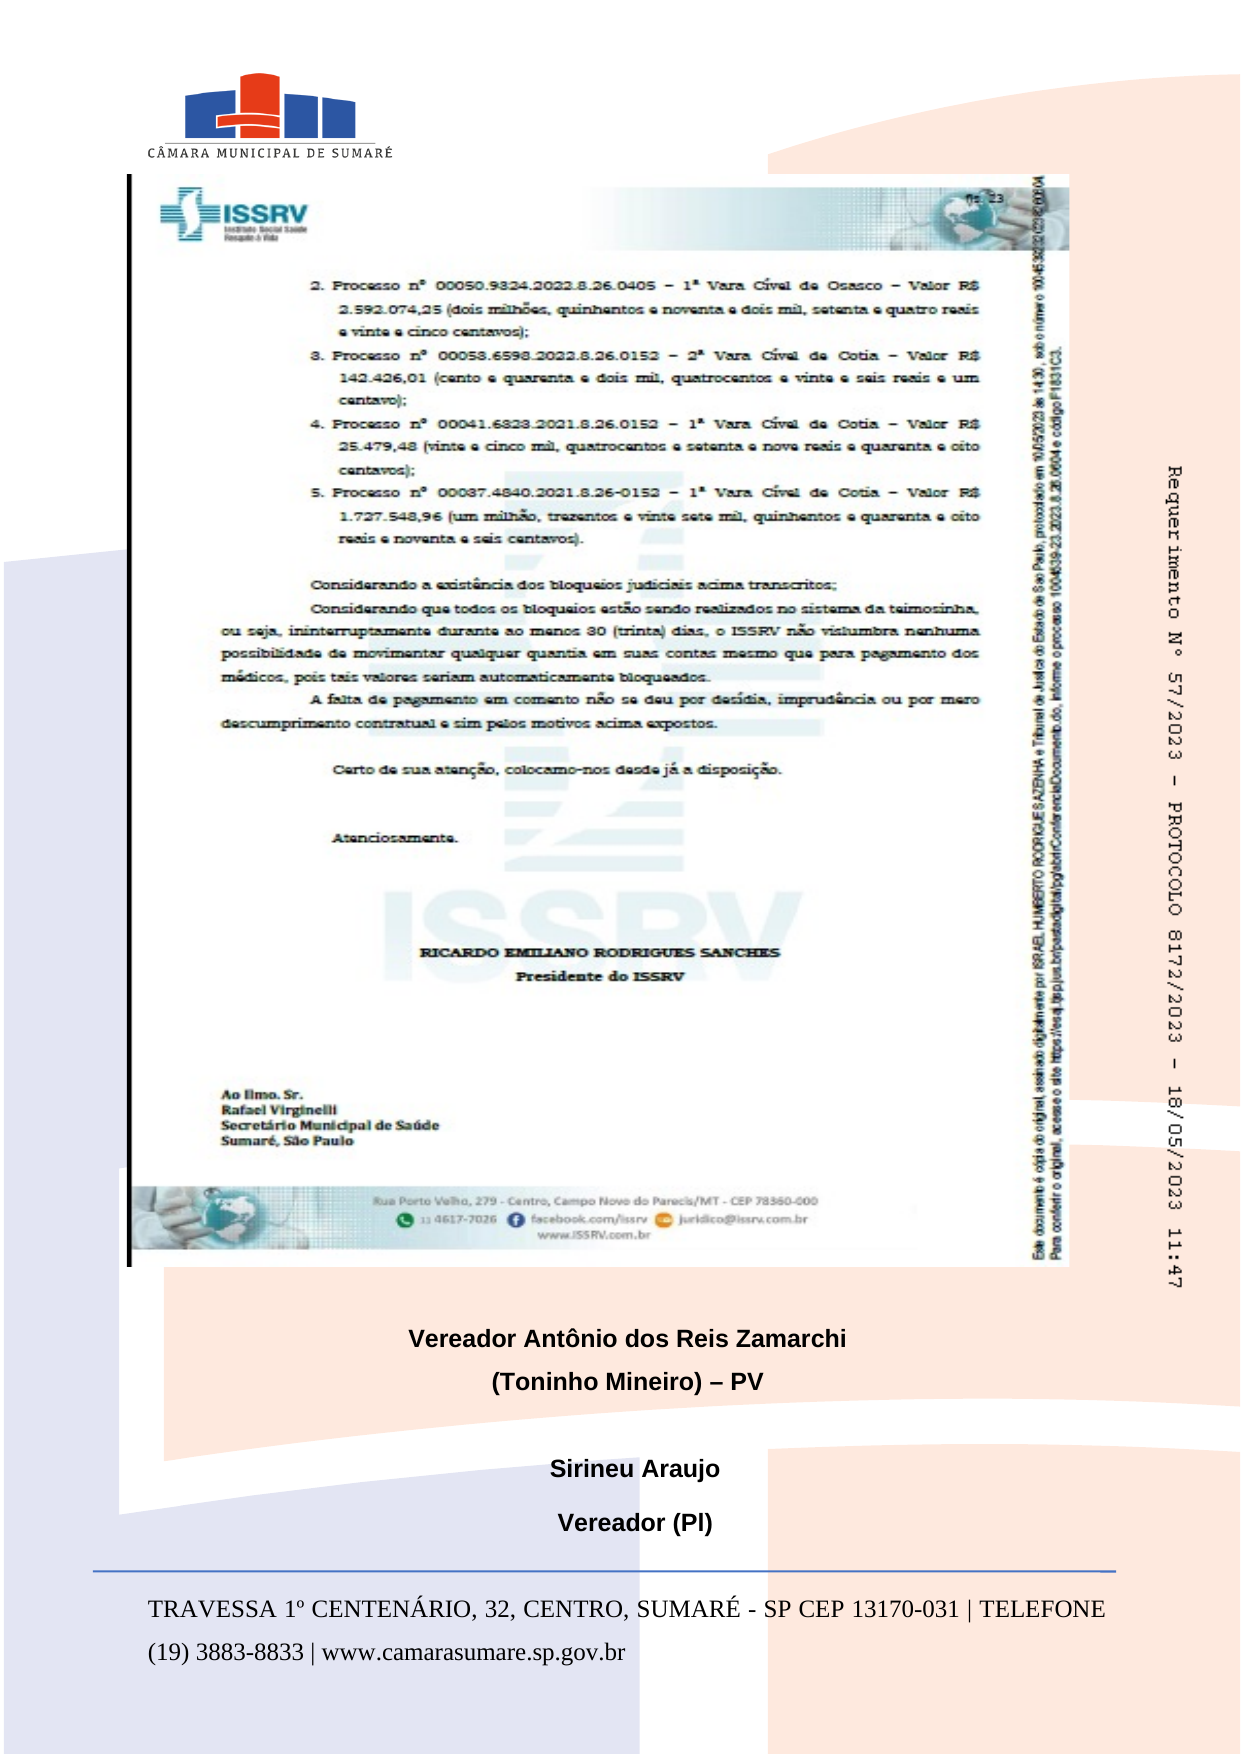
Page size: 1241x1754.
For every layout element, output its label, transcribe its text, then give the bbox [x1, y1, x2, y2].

text Sirineu Araujo [148, 1454, 1122, 1482]
picture [147, 73, 394, 160]
text Vereador (Pl) [148, 1507, 1122, 1536]
picture [126, 174, 1070, 1267]
text Vereador Antônio dos Reis Zamarchi [148, 1324, 1107, 1353]
text (Toninho Mineiro) – PV [148, 1367, 1107, 1396]
picture [1142, 462, 1205, 1292]
